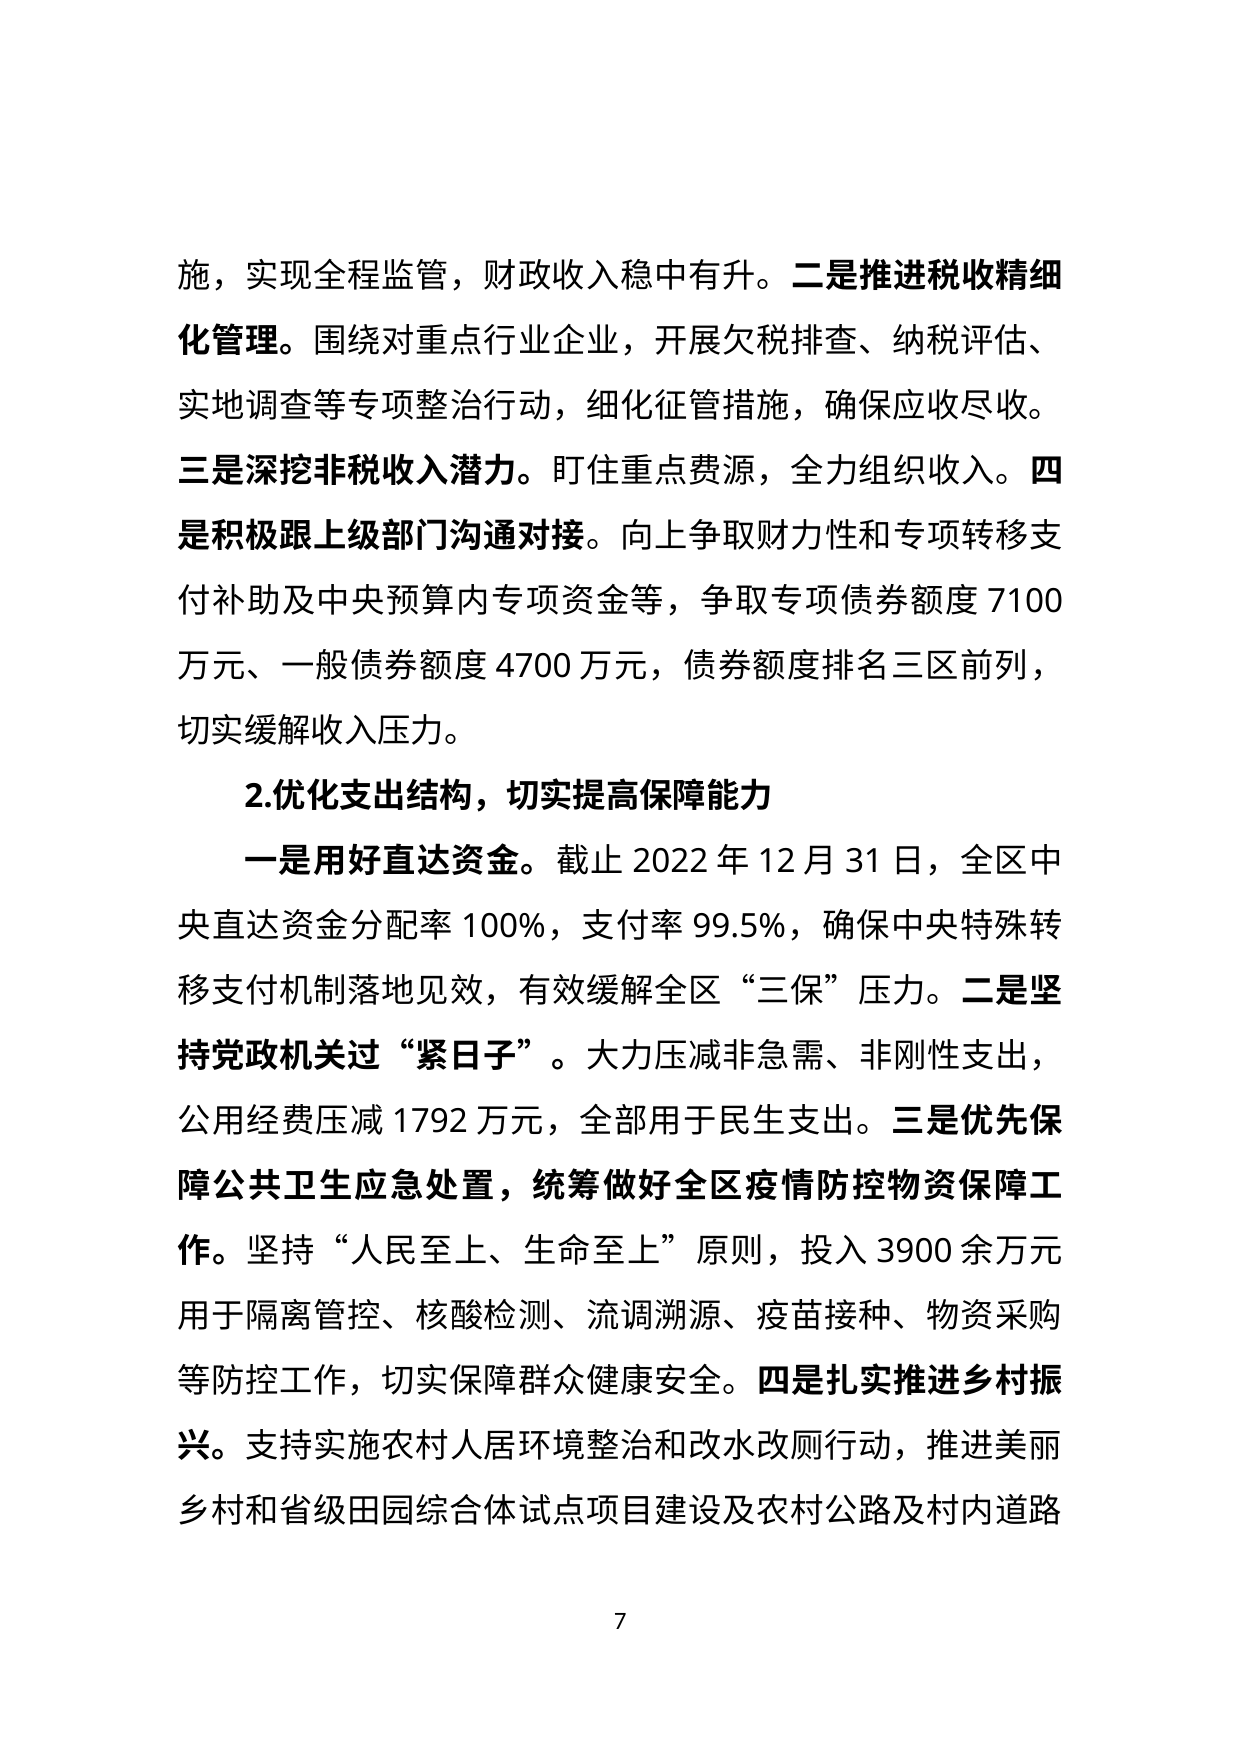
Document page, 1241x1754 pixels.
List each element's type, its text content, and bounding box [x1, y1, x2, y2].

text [177, 240, 1063, 760]
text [177, 825, 1063, 1540]
text 2.优化支出结构，切实提高保障能力 [177, 760, 1063, 825]
